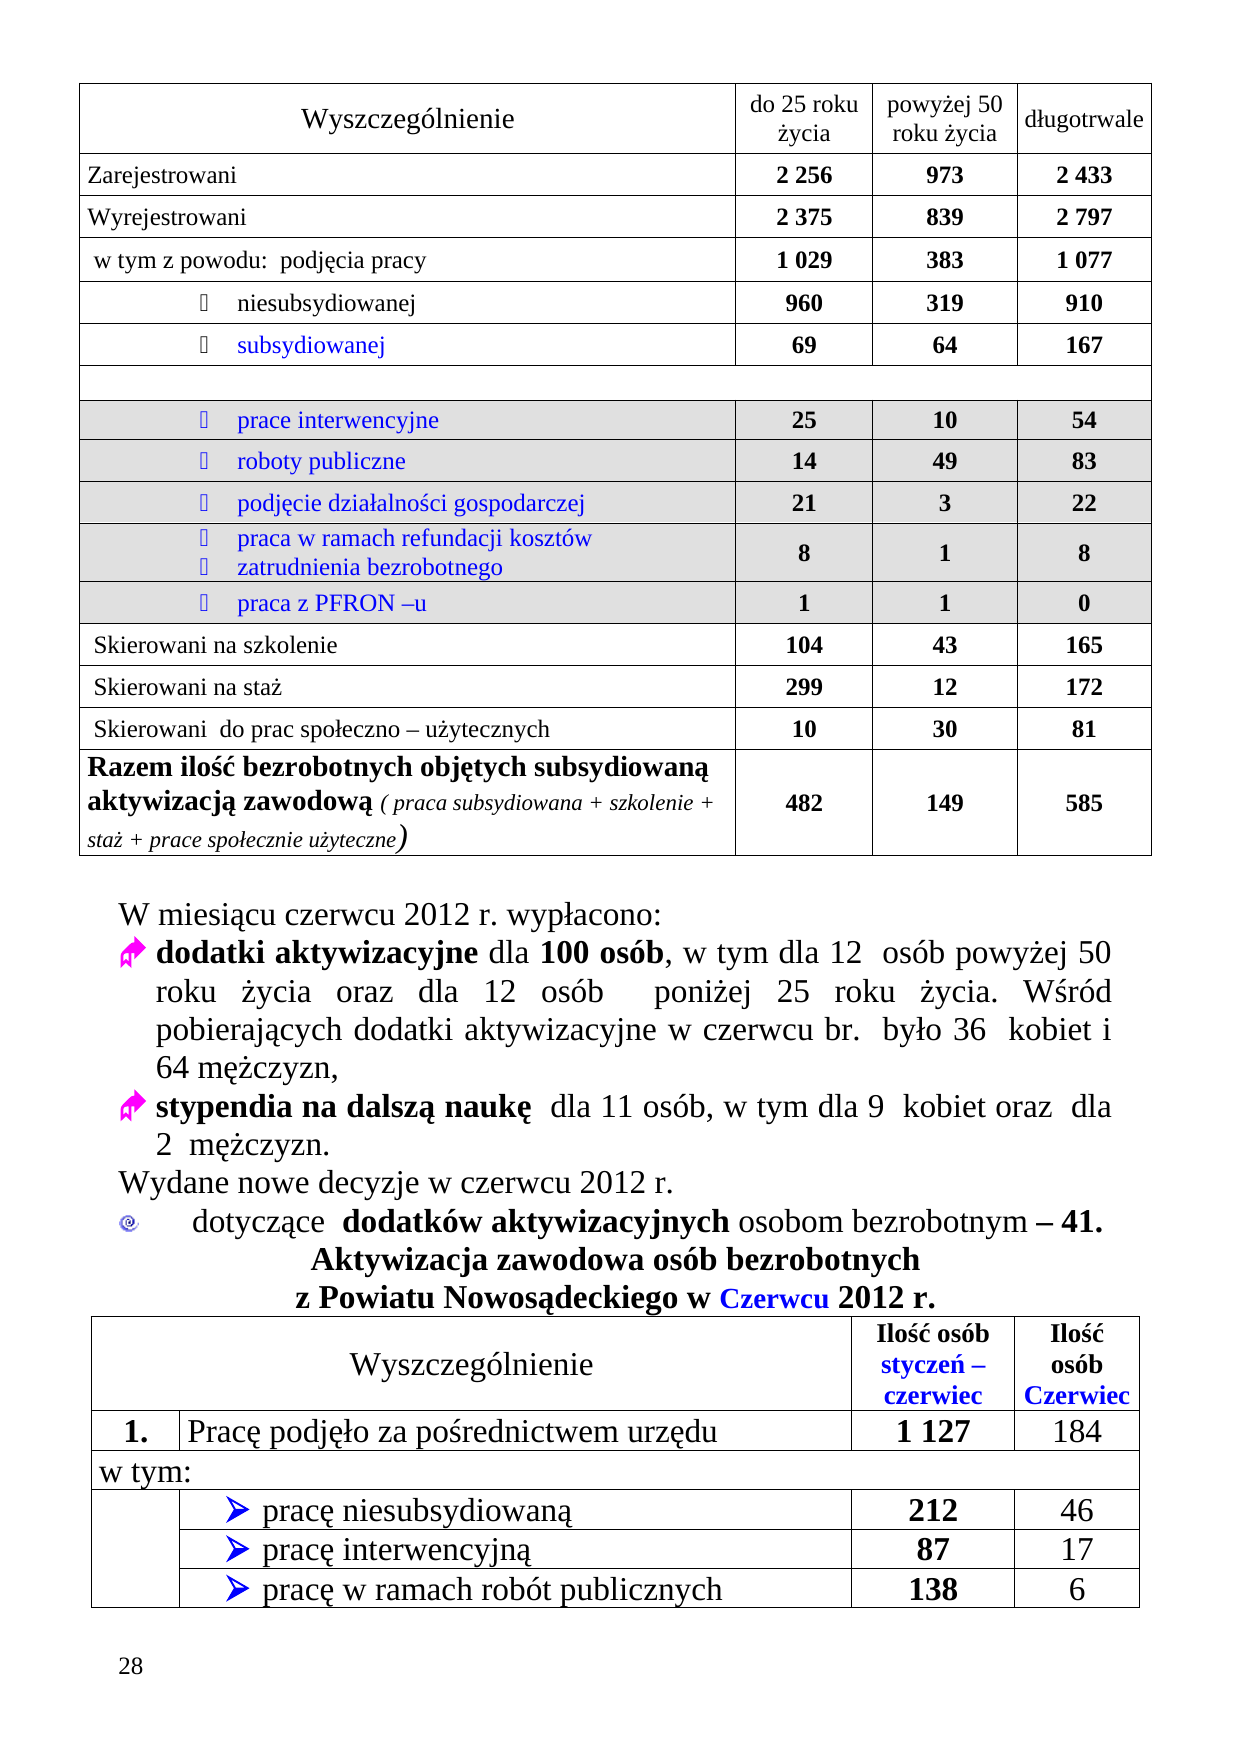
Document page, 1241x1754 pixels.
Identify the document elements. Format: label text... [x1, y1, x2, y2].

table_cell praca w ramach refundacji kosztów zatrudnienia bezrobotnego [80, 524, 735, 581]
table_cell pracę w ramach robót publicznych [180, 1569, 851, 1607]
table_cell do 25 roku życia [736, 84, 872, 153]
table_cell 167 [1018, 324, 1151, 365]
table_cell 3 [873, 482, 1017, 522]
table_cell 46 [1015, 1490, 1139, 1528]
table_cell powyżej 50 roku życia [873, 84, 1017, 153]
table_cell 960 [736, 282, 872, 323]
table_cell 49 [873, 440, 1017, 481]
list dodatki aktywizacyjne dla 100 osób, w tym dla 12 osób powyżej 50 roku życia oraz dla 12 osób poniżej 25 roku życia. Wśród pobierających dodatki aktywizacyjne w czerwcu br. było 36 kobiet i 64 mężczyzn, [118, 933, 1113, 1086]
table_cell pracę niesubsydiowaną [180, 1490, 851, 1528]
table_cell 165 [1018, 624, 1151, 665]
table_cell Skierowani do prac społeczno – użytecznych [80, 708, 735, 748]
table_cell 54 [1018, 401, 1151, 439]
table_cell 585 [1018, 750, 1151, 855]
table_cell 12 [873, 666, 1017, 707]
table_cell 482 [736, 750, 872, 855]
table_cell 184 [1015, 1411, 1139, 1450]
table_cell 172 [1018, 666, 1151, 707]
table_cell 10 [873, 401, 1017, 439]
table_cell 104 [736, 624, 872, 665]
table_cell 1 127 [852, 1411, 1014, 1450]
table_cell 2 375 [736, 196, 872, 237]
table_header Wyszczególnienie [80, 84, 735, 153]
table_cell pracę interwencyjną [180, 1530, 851, 1568]
table_cell w tym z powodu: podjęcia pracy [80, 238, 735, 281]
table_cell 8 [1018, 524, 1151, 581]
table_cell 1 [736, 582, 872, 623]
table_cell 383 [873, 238, 1017, 281]
list stypendia na dalszą naukę dla 11 osób, w tym dla 9 kobiet oraz dla 2 mężczyzn. [118, 1086, 1113, 1163]
table_cell 14 [736, 440, 872, 481]
table_cell praca z PFRON –u [80, 582, 735, 623]
table_cell Wyrejestrowani [80, 196, 735, 237]
table_cell 87 [852, 1530, 1014, 1568]
table_cell 138 [852, 1569, 1014, 1607]
table_cell 25 [736, 401, 872, 439]
list dotyczące dodatków aktywizacyjnych osobom bezrobotnym – 41. [118, 1201, 1113, 1239]
table_cell Zarejestrowani [80, 154, 735, 195]
table_cell 973 [873, 154, 1017, 195]
table_cell 17 [1015, 1530, 1139, 1568]
table_cell długotrwale [1018, 84, 1151, 153]
table_cell w tym: [92, 1451, 1139, 1489]
table_cell Skierowani na szkolenie [80, 624, 735, 665]
table_cell 2 256 [736, 154, 872, 195]
table_cell 1 [873, 582, 1017, 623]
table_cell roboty publiczne [80, 440, 735, 481]
table_cell 43 [873, 624, 1017, 665]
table_cell 299 [736, 666, 872, 707]
table_cell 21 [736, 482, 872, 522]
table_cell 69 [736, 324, 872, 365]
picture [119, 1215, 139, 1232]
table_cell 6 [1015, 1569, 1139, 1607]
table_cell 22 [1018, 482, 1151, 522]
table_cell 1 029 [736, 238, 872, 281]
table_cell Pracę podjęło za pośrednictwem urzędu [180, 1411, 851, 1450]
table_cell 149 [873, 750, 1017, 855]
table_header Ilość osób Czerwiec [1015, 1317, 1139, 1410]
table_cell 0 [1018, 582, 1151, 623]
table_cell Razem ilość bezrobotnych objętych subsydiowaną aktywizacją zawodową ( praca subsydiowana + szkolenie + staż + prace społecznie użyteczne) [80, 750, 735, 855]
table_cell 1 077 [1018, 238, 1151, 281]
table_cell niesubsydiowanej [80, 282, 735, 323]
text Aktywizacja zawodowa osób bezrobotnych [118, 1239, 1113, 1278]
table_cell 319 [873, 282, 1017, 323]
text W miesiącu czerwcu 2012 r. wypłacono: [118, 894, 1113, 933]
table_cell [80, 366, 1151, 399]
table_cell 64 [873, 324, 1017, 365]
table_header Ilość osób styczeń – czerwiec [852, 1317, 1014, 1410]
table_cell 81 [1018, 708, 1151, 748]
table_cell 8 [736, 524, 872, 581]
table_cell 83 [1018, 440, 1151, 481]
table_cell Skierowani na staż [80, 666, 735, 707]
table_cell 839 [873, 196, 1017, 237]
table_cell prace interwencyjne [80, 401, 735, 439]
text z Powiatu Nowosądeckiego w Czerwcu 2012 r. [118, 1278, 1113, 1316]
table_header Wyszczególnienie [92, 1317, 851, 1410]
table_cell podjęcie działalności gospodarczej [80, 482, 735, 522]
table_cell 2 433 [1018, 154, 1151, 195]
table_cell 10 [736, 708, 872, 748]
table_cell [92, 1490, 179, 1607]
table_cell 1 [873, 524, 1017, 581]
table_cell 30 [873, 708, 1017, 748]
text Wydane nowe decyzje w czerwcu 2012 r. [118, 1163, 1113, 1201]
table_cell 1. [92, 1411, 179, 1450]
table_cell 910 [1018, 282, 1151, 323]
table_cell 212 [852, 1490, 1014, 1528]
table_cell 2 797 [1018, 196, 1151, 237]
table_cell subsydiowanej [80, 324, 735, 365]
